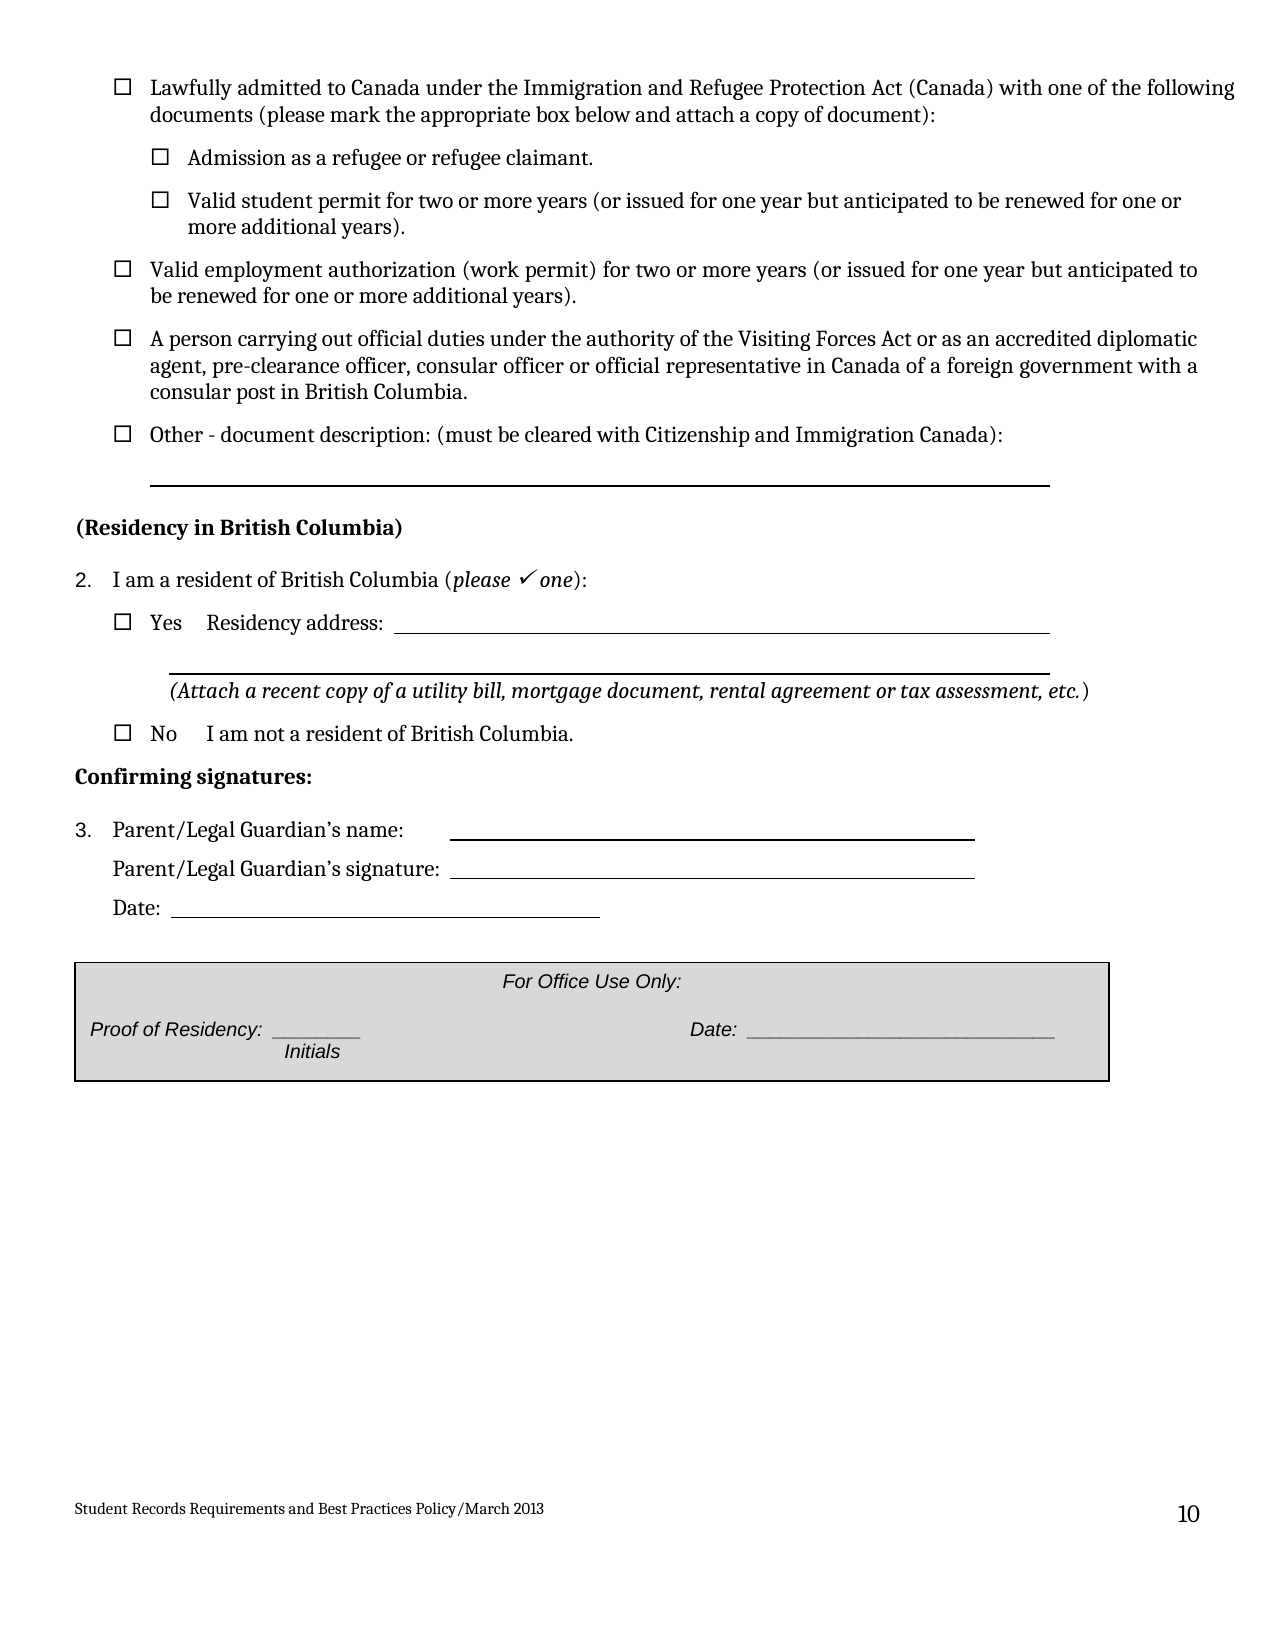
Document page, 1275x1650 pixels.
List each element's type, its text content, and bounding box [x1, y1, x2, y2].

text Parent/Legal Guardian’s signature: [112, 855, 1200, 882]
text (Residency in British Columbia) [75, 514, 1200, 541]
list Other - document description: (must be cleared with Citizenship and Immigration Canada): [112, 422, 1200, 448]
list Admission as a refugee or refugee claimant. [150, 144, 1200, 171]
text Confirming signatures: [75, 764, 1200, 790]
list I am a resident of British Columbia (please one): [75, 567, 1200, 593]
list Lawfully admitted to Canada under the Immigration and Refugee Protection Act (Canada) with one of the following documents (please mark the appropriate box below and attach a copy of document): [75, 75, 1200, 128]
list Valid student permit for two or more years (or issued for one year but anticipated to be renewed for one or more additional years). [150, 187, 1200, 240]
list A person carrying out official duties under the authority of the Visiting Forces Act or as an accredited diplomatic agent, pre-clearance officer, consular officer or official representative in Canada of a foreign government with a consular post in British Columbia. [112, 326, 1200, 405]
list No I am not a resident of British Columbia. [112, 721, 1200, 747]
text Date: [75, 894, 1200, 921]
list Valid employment authorization (work permit) for two or more years (or issued for one year but anticipated to be renewed for one or more additional years). [112, 257, 1200, 309]
text (Attach a recent copy of a utility bill, mortgage document, rental agreement or tax assessment, etc.) [75, 678, 1200, 704]
list Yes Residency address: [112, 610, 1200, 637]
list Parent/Legal Guardian’s name: [75, 817, 1200, 843]
